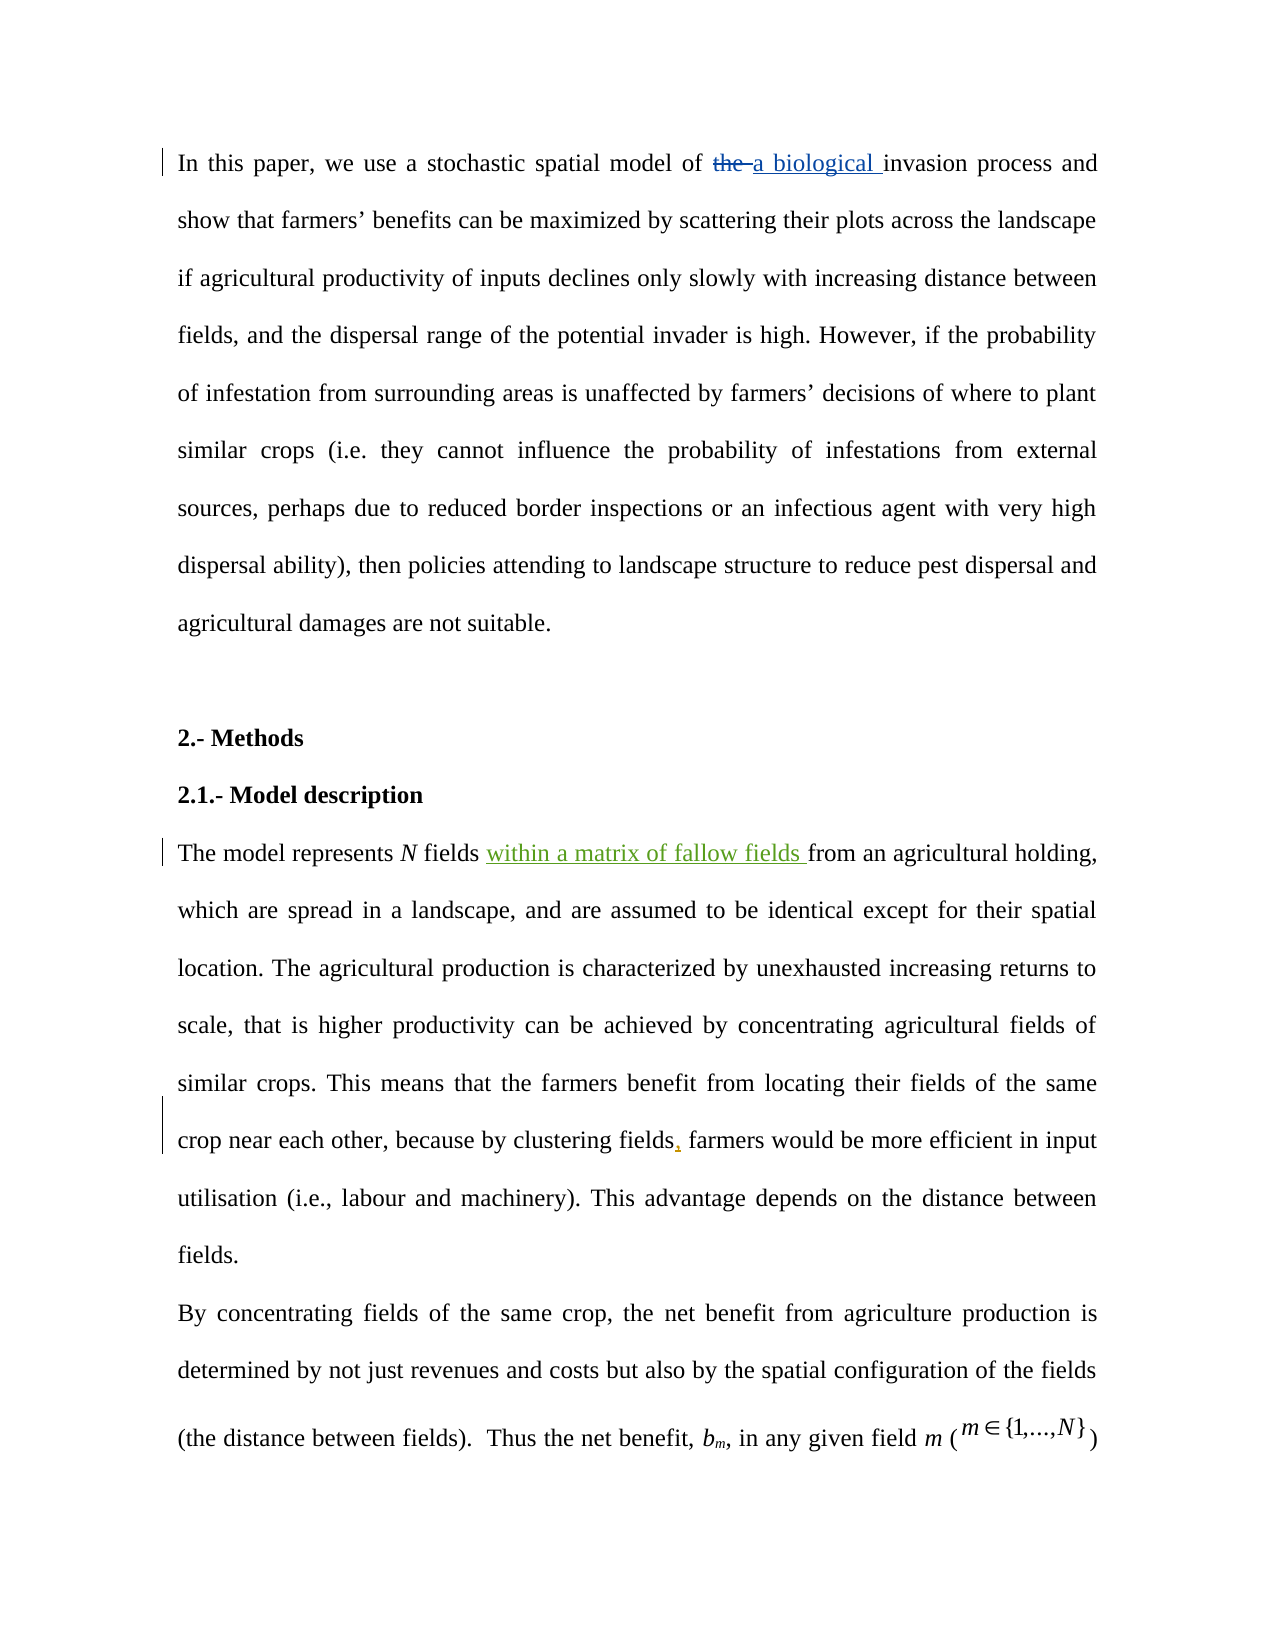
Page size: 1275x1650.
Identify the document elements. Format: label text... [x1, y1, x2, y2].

text In this paper, we use a stochastic spatial model of invasion process and show that farmers’ benefits can be maximized by scattering their plots across the landscape if agricultural productivity of inputs declines only slowly with increasing distance between fields, and the dispersal range of the potential invader is high. However, if the probability of infestation from surrounding areas is unaffected by farmers’ decisions of where to plant similar crops (i.e. they cannot influence the probability of infestations from external sources, perhaps due to reduced border inspections or an infectious agent with very high dispersal ability), then policies attending to landscape structure to reduce pest dispersal and agricultural damages are not suitable. [177, 148, 1098, 636]
text The model represents N fields from an agricultural holding, which are spread in a landscape, and are assumed to be identical except for their spatial location. The agricultural production is characterized by unexhausted increasing returns to scale, that is higher productivity can be achieved by concentrating agricultural fields of similar crops. This means that the farmers benefit from locating their fields of the same crop near each other, because by clustering fields farmers would be more efficient in input utilisation (i.e., labour and machinery). This advantage depends on the distance between fields. [177, 838, 1098, 1269]
text 2.- Methods [177, 723, 1098, 751]
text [177, 1298, 1098, 1451]
text 2.1.- Model description [177, 780, 1098, 809]
